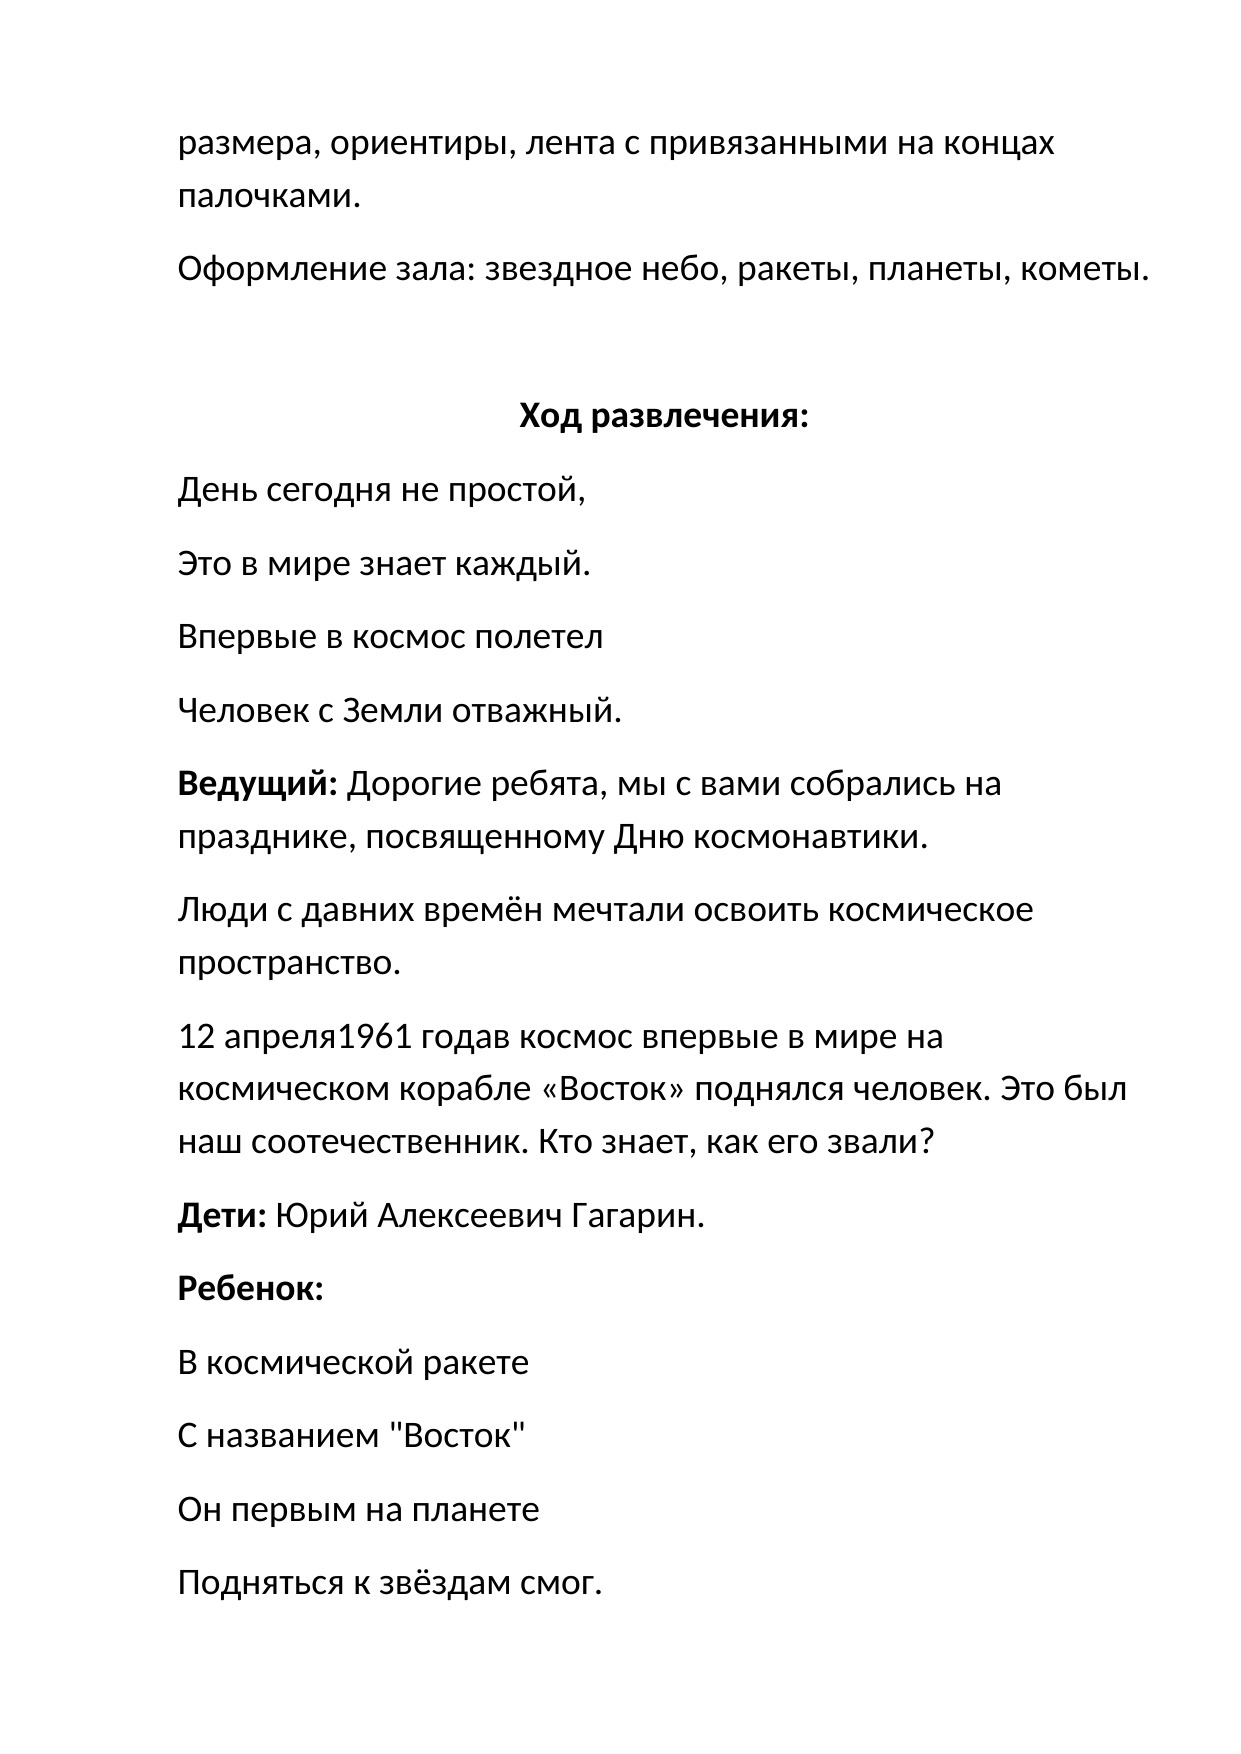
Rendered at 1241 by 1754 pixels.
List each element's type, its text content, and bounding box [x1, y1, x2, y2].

text Впервые в космос полетел [177, 612, 1152, 658]
text Это в мире знает каждый. [177, 538, 1152, 584]
text Ход развлечения: [177, 391, 1152, 437]
text Человек с Земли отважный. [177, 686, 1152, 731]
text Ведущий: Дорогие ребята, мы с вами собрались на празднике, посвященному Дню космонавтики. [177, 759, 1152, 858]
text Люди с давних времён мечтали освоить космическое пространство. [177, 885, 1152, 984]
text С названием "Восток" [177, 1411, 1152, 1457]
text Он первым на планете [177, 1485, 1152, 1531]
text День сегодня не простой, [177, 465, 1152, 511]
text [177, 118, 1152, 217]
text 12 апреля1961 годав космос впервые в мире на космическом корабле «Восток» поднялся человек. Это был наш соотечественник. Кто знает, как его звали? [177, 1012, 1152, 1163]
text Ребенок: [177, 1264, 1152, 1310]
text Дети: Юрий Алексеевич Гагарин. [177, 1191, 1152, 1236]
text Подняться к звёздам смог. [177, 1558, 1152, 1604]
text Оформление зала: звездное небо, ракеты, планеты, кометы. [177, 244, 1152, 290]
text В космической ракете [177, 1338, 1152, 1383]
